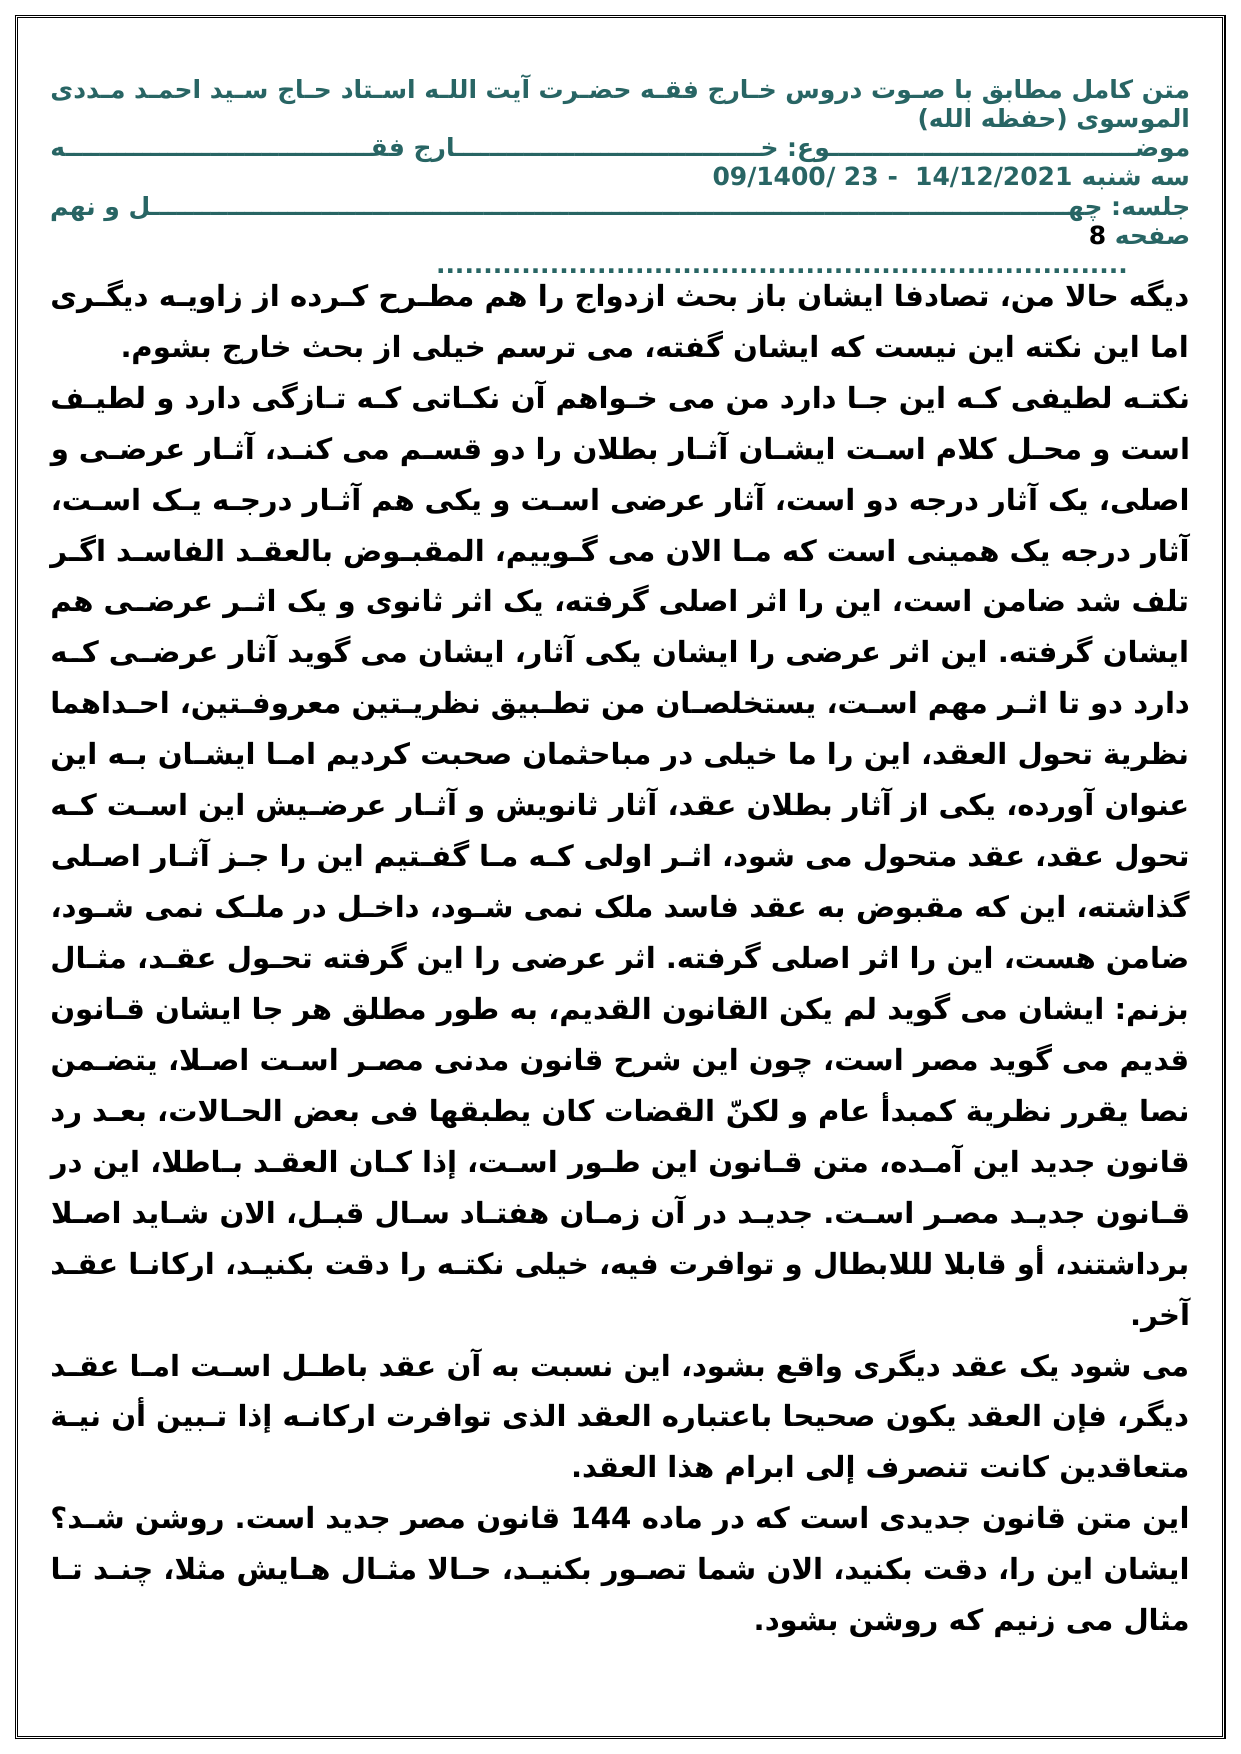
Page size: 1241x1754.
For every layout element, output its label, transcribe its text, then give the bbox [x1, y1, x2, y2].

text دیگه حالا من، تصادفا ایشان باز بحث ازدواج را هم مطرح کرده از زاویه دیگری اما این نکته این نیست که ایشان گفته، می ترسم خیلی از بحث خارج بشوم. [50, 279, 1190, 364]
text این متن قانون جدیدی است که در ماده 144 قانون مصر جدید است. روشن شد؟ ایشان این را، دقت بکنید، الان شما تصور بکنید، حالا مثال هایش مثلا، چند تا مثال می زنیم که روشن بشود. [50, 1502, 1190, 1637]
text می شود یک عقد دیگری واقع بشود، این نسبت به آن عقد باطل است اما عقد دیگر، فإن العقد یکون صحیحا باعتباره العقد الذی توافرت ارکانه إذا تبین أن نیة متعاقدین کانت تنصرف إلی ابرام هذا العقد. [50, 1349, 1190, 1485]
text نکته لطیفی که این جا دارد من می خواهم آن نکاتی که تازگی دارد و لطیف است و محل کلام است ایشان آثار بطلان را دو قسم می کند، آثار عرضی و اصلی، یک آثار درجه دو است، آثار عرضی است و یکی هم آثار درجه یک است، آثار درجه یک همینی است که ما الان می گوییم، المقبوض بالعقد الفاسد اگر تلف شد ضامن است، این را اثر اصلی گرفته، یک اثر ثانوی و یک اثر عرضی هم ایشان گرفته. این اثر عرضی را ایشان یکی آثار، ایشان می گوید آثار عرضی که دارد دو تا اثر مهم است، یستخلصان من تطبیق نظریتین معروفتین، احداهما نظریة تحول العقد، این را ما خیلی در مباحثمان صحبت کردیم اما ایشان به این عنوان آورده، یکی از آثار بطلان عقد، آثار ثانویش و آثار عرضیش این است که تحول عقد، عقد متحول می شود، اثر اولی که ما گفتیم این را جز آثار اصلی گذاشته، این که مقبوض به عقد فاسد ملک نمی شود، داخل در ملک نمی شود، ضامن هست، این را اثر اصلی گرفته. اثر عرضی را این گرفته تحول عقد، مثال بزنم: ایشان می گوید لم یکن القانون القدیم، به طور مطلق هر جا ایشان قانون قدیم می گوید مصر است، چون این شرح قانون مدنی مصر است اصلا، یتضمن نصا یقرر نظریة کمبدأ عام و لکنّ القضات کان یطبقها فی بعض الحالات، بعد رد قانون جدید این آمده، متن قانون این طور است، إذا کان العقد باطلا، این در قانون جدید مصر است. جدید در آن زمان هفتاد سال قبل، الان شاید اصلا برداشتند، أو قابلا لللابطال و توافرت فیه، خیلی نکته را دقت بکنید، ارکانا عقد آخر. [50, 381, 1190, 1332]
